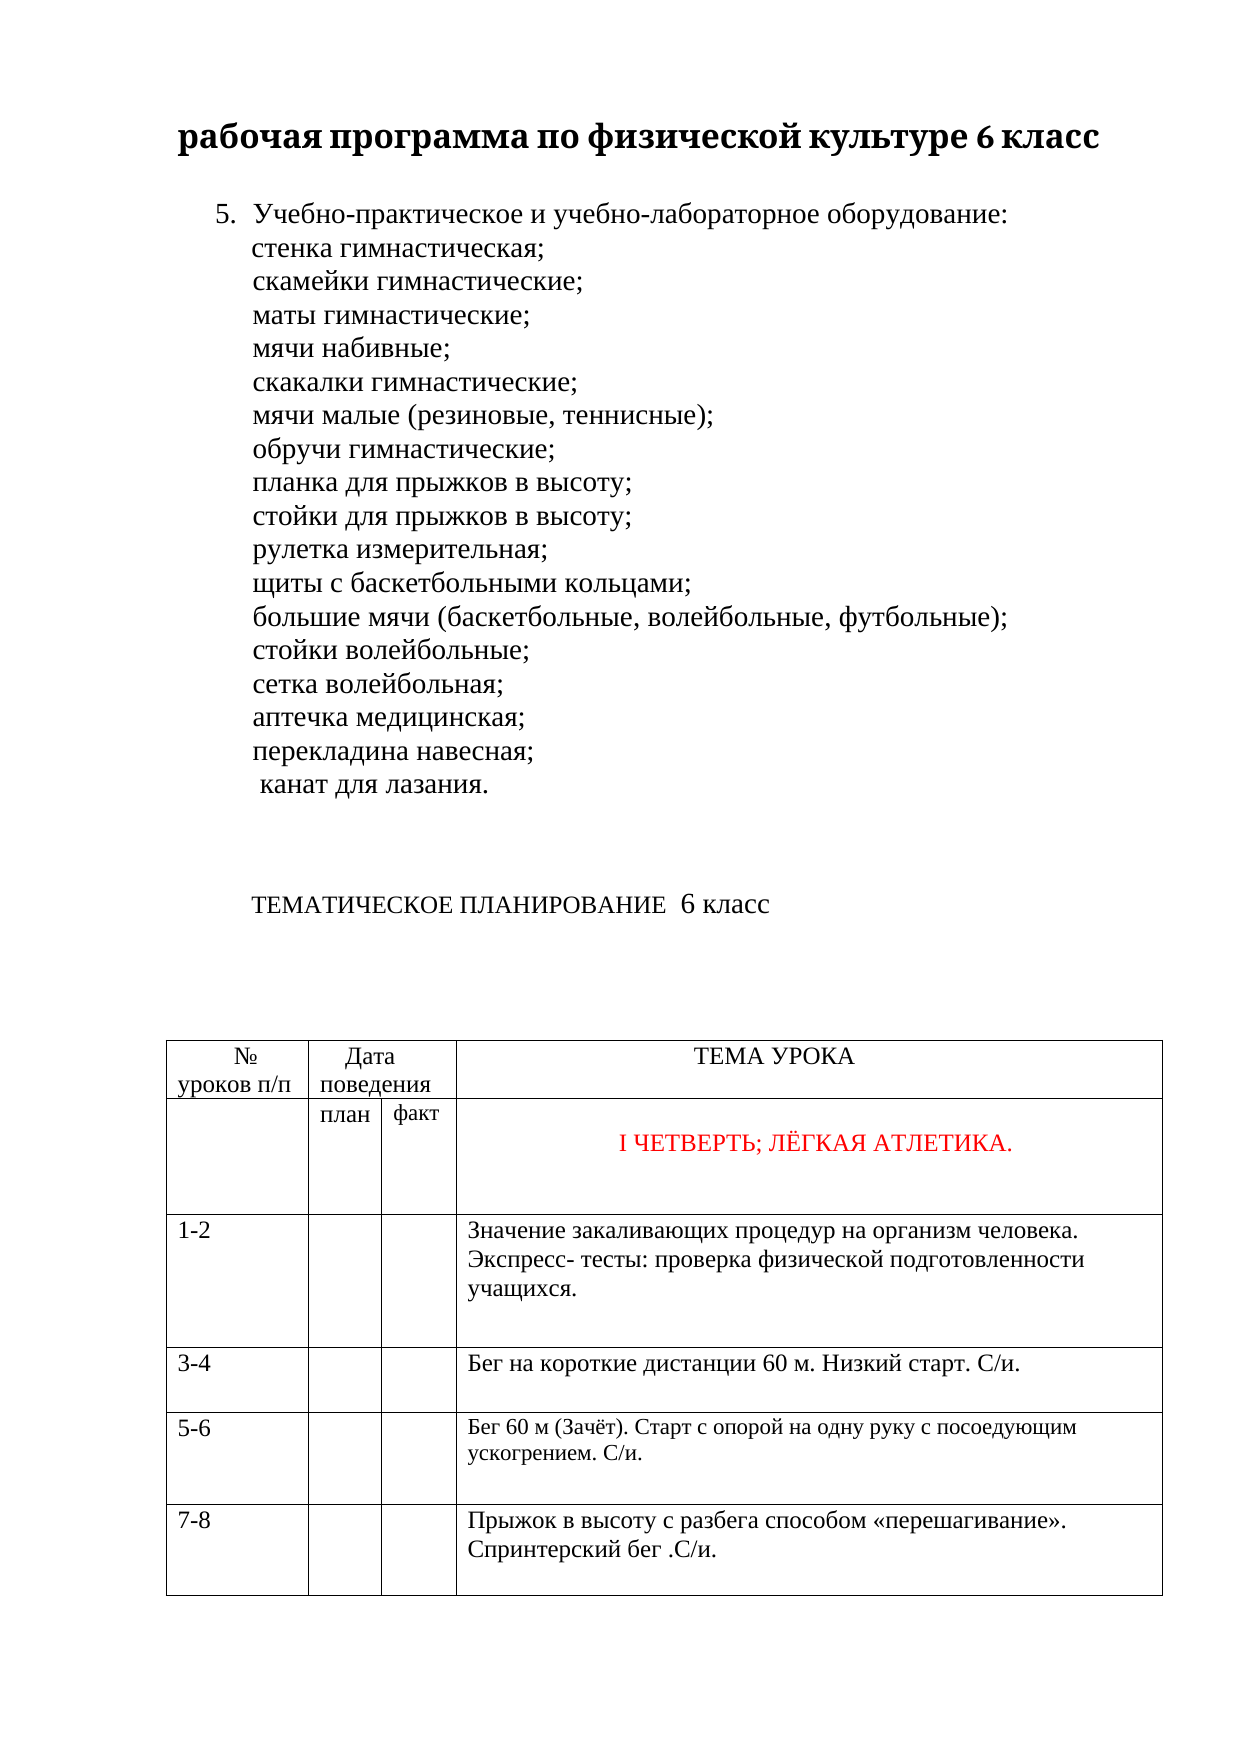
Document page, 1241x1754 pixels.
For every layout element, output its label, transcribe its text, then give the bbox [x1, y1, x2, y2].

list скамейки гимнастические; [252, 263, 1152, 297]
table_cell факт [382, 1099, 456, 1214]
table_cell [382, 1215, 456, 1347]
list стойки волейбольные; [252, 632, 1152, 666]
table_cell [167, 1099, 308, 1214]
table_header Дата поведения [309, 1041, 456, 1098]
table_cell 5-6 [167, 1413, 308, 1504]
table_cell Бег на короткие дистанции 60 м. Низкий старт. С/и. [457, 1348, 1162, 1412]
list аптечка медицинская; [252, 699, 1152, 733]
list рулетка измерительная; [252, 532, 1152, 565]
list щиты с баскетбольными кольцами; [252, 565, 1152, 599]
table_cell [382, 1413, 456, 1504]
table_cell Значение закаливающих процедур на организм человека. Экспресс- тесты: проверка физической подготовленности учащихся. [457, 1215, 1162, 1347]
table_cell I ЧЕТВЕРТЬ; ЛЁГКАЯ АТЛЕТИКА. [457, 1099, 1162, 1214]
list большие мячи (баскетбольные, волейбольные, футбольные); [252, 599, 1152, 632]
table_cell план [309, 1099, 381, 1214]
table_cell Прыжок в высоту с разбега способом «перешагивание». Спринтерский бег .С/и. [457, 1505, 1162, 1595]
list канат для лазания. [252, 766, 1152, 800]
list планка для прыжков в высоту; [252, 464, 1152, 498]
table_cell 1-2 [167, 1215, 308, 1347]
list маты гимнастические; [252, 297, 1152, 330]
table_cell Бег 60 м (Зачёт). Старт с опорой на одну руку с посоедующим ускогрением. С/и. [457, 1413, 1162, 1504]
table_cell [382, 1348, 456, 1412]
table_header ТЕМА УРОКА [457, 1041, 1162, 1098]
text ТЕМАТИЧЕСКОЕ ПЛАНИРОВАНИЕ 6 класс [177, 886, 1152, 920]
list мячи малые (резиновые, теннисные); [252, 397, 1152, 431]
list скакалки гимнастические; [252, 364, 1152, 397]
table_cell [309, 1505, 381, 1595]
table_header № уроков п/п [167, 1041, 308, 1098]
text стенка гимнастическая; [215, 230, 1152, 263]
list сетка волейбольная; [252, 666, 1152, 699]
table_cell [309, 1215, 381, 1347]
list стойки для прыжков в высоту; [252, 498, 1152, 532]
list Учебно-практическое и учебно-лабораторное оборудование: [215, 196, 1152, 230]
table_cell 3-4 [167, 1348, 308, 1412]
list перекладина навесная; [252, 733, 1152, 766]
list мячи набивные; [252, 330, 1152, 364]
subtitle рабочая программа по физической культуре 6 класс [177, 118, 1152, 156]
table_cell [309, 1413, 381, 1504]
table_cell [382, 1505, 456, 1595]
table_cell 7-8 [167, 1505, 308, 1595]
list обручи гимнастические; [252, 431, 1152, 464]
table_cell [309, 1348, 381, 1412]
